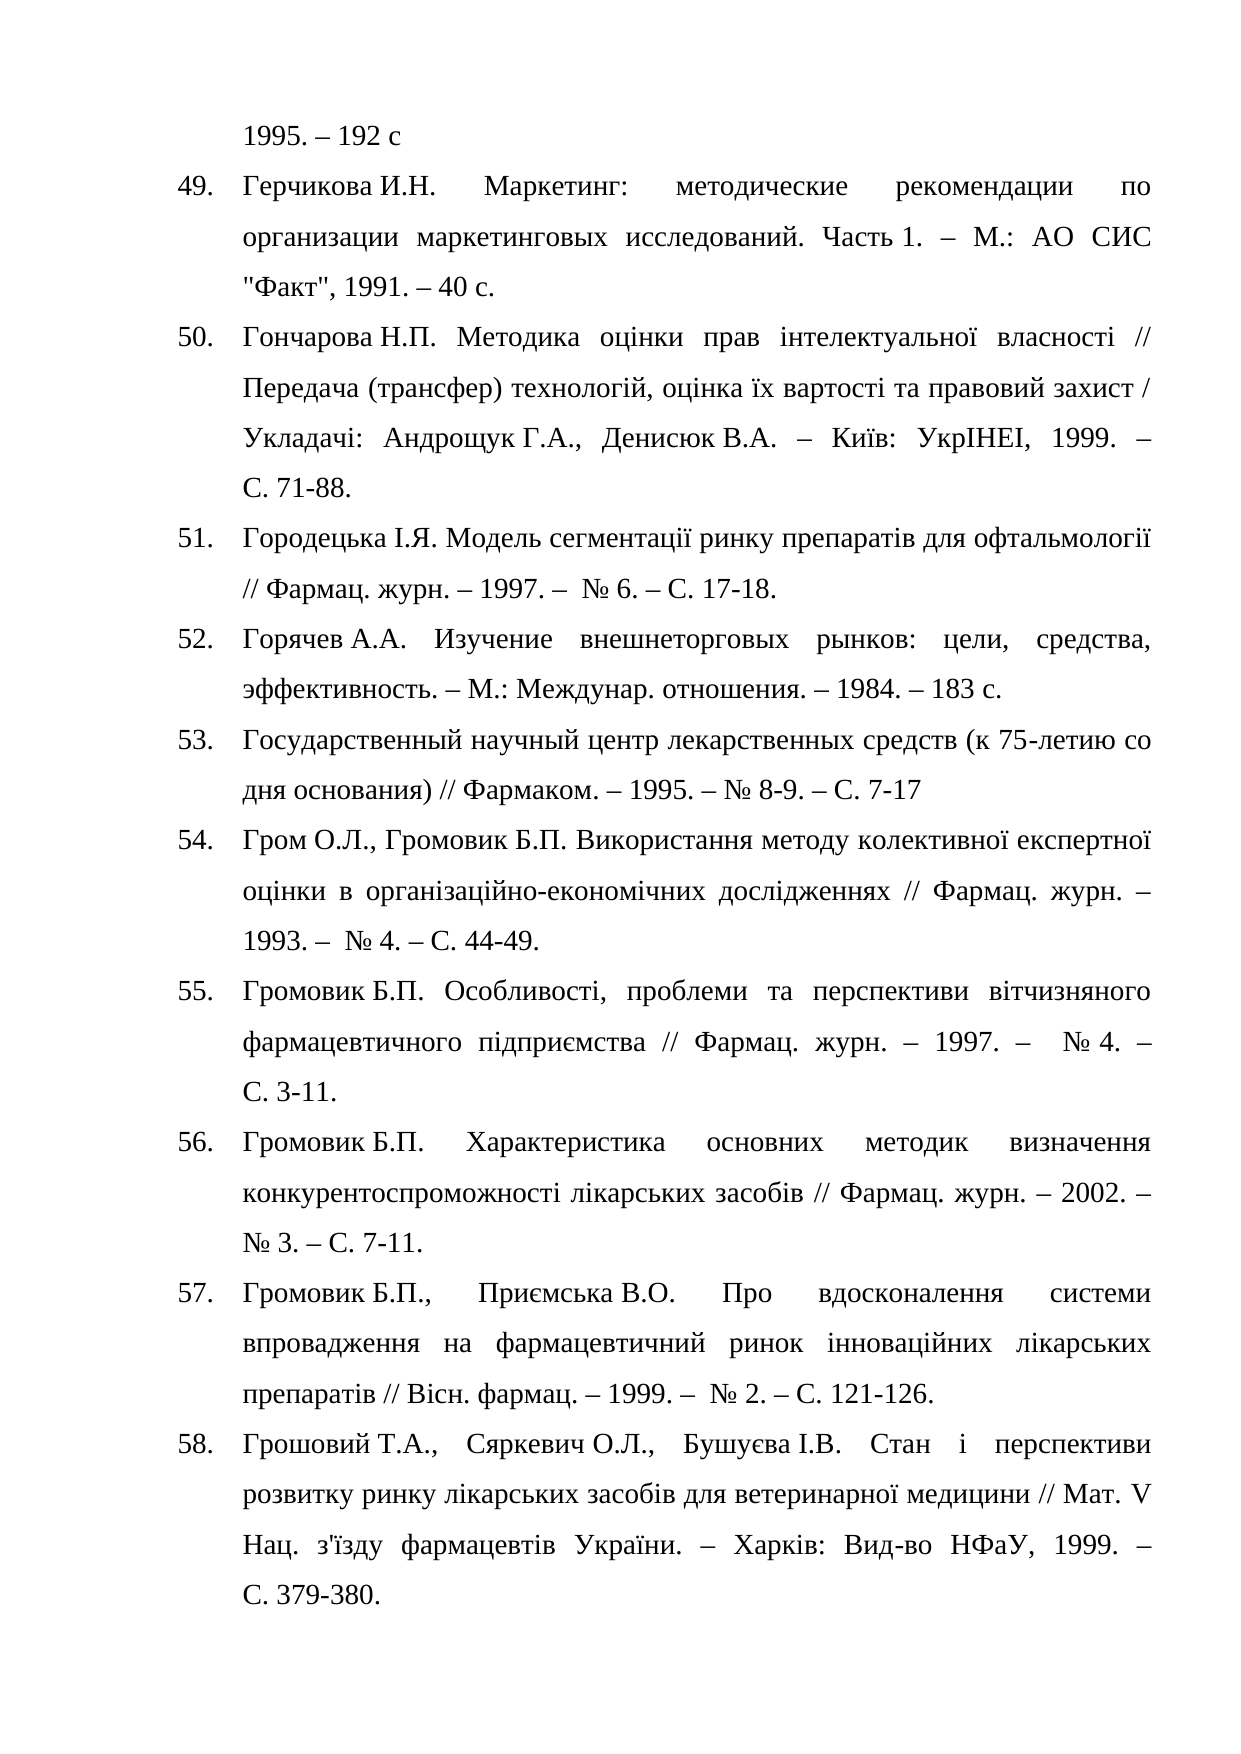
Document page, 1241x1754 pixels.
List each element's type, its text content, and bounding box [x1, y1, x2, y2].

list Громовик Б.П. Особливості, проблеми та перспективи вітчизняного фармацевтичного підприємства // Фармац. журн. – 1997. – № 4. – С. 3-11. [177, 973, 1152, 1108]
list Гончарова Н.П. Методика оцінки прав інтелектуальної власності // Передача (трансфер) технологій, оцінка їх вартості та правовий захист / Укладачі: Андрощук Г.А., Денисюк В.А. – Київ: УкрІНЕІ, 1999. – С. 71-88. [177, 319, 1152, 504]
list Грошовий Т.А., Сяркевич О.Л., Бушуєва І.В. Стан і перспективи розвитку ринку лікарських засобів для ветеринарної медицини // Мат. V Нац. з'їзду фармацевтів України. – Харків: Вид-во НФаУ, 1999. – С. 379-380. [177, 1426, 1152, 1611]
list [177, 118, 1152, 152]
list Государственный научный центр лекарственных средств (к 75-летию со дня основания) // Фармаком. – 1995. – № 8-9. – С. 7-17 [177, 722, 1152, 806]
list Городецька І.Я. Модель сегментації ринку препаратів для офтальмології // Фармац. журн. – 1997. – № 6. – С. 17-18. [177, 521, 1152, 604]
list Гром О.Л., Громовик Б.П. Використання методу колективної експертної оцінки в організаційно-економічних дослідженнях // Фармац. журн. – 1993. – № 4. – С. 44-49. [177, 822, 1152, 957]
list Горячев А.А. Изучение внешнеторговых рынков: цели, средства, эффективность. – М.: Междунар. отношения. – 1984. – 183 с. [177, 621, 1152, 705]
list Громовик Б.П., Приємська В.О. Про вдосконалення системи впровадження на фармацевтичний ринок інноваційних лікарських препаратів // Вісн. фармац. – 1999. – № 2. – С. 121-126. [177, 1275, 1152, 1409]
list Герчикова И.Н. Маркетинг: методические рекомендации по организации маркетинговых исследований. Часть 1. – М.: АО СИС "Факт", 1991. – 40 с. [177, 168, 1152, 303]
list Громовик Б.П. Характеристика основних методик визначення конкурентоспроможності лікарських засобів // Фармац. журн. – 2002. – № 3. – С. 7-11. [177, 1124, 1152, 1258]
